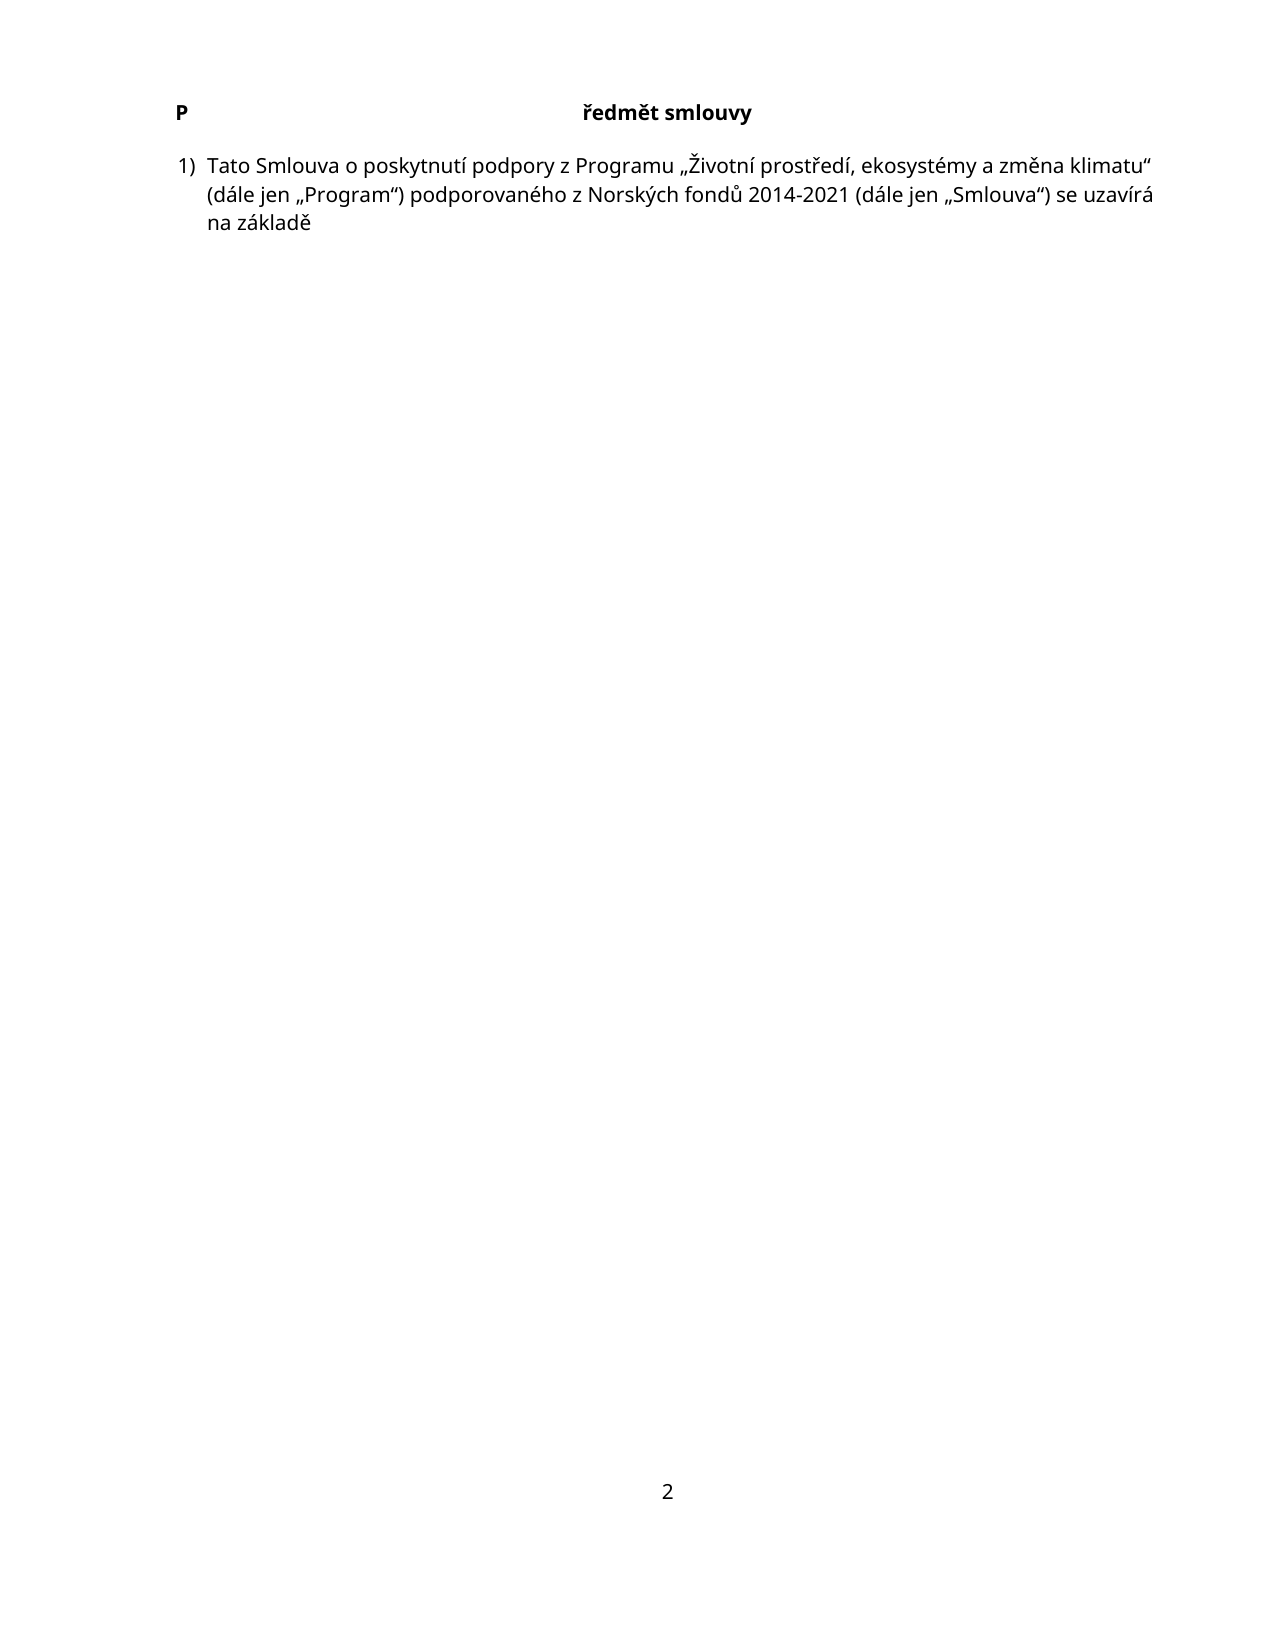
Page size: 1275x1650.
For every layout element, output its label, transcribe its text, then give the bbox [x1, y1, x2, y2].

list Tato Smlouva o poskytnutí podpory z Programu „Životní prostředí, ekosystémy a změna klimatu“ (dále jen „Program“) podporovaného z Norských fondů 2014-2021 (dále jen „Smlouva“) se uzavírá na základě [177, 152, 1157, 237]
text Předmět smlouvy [579, 98, 755, 126]
